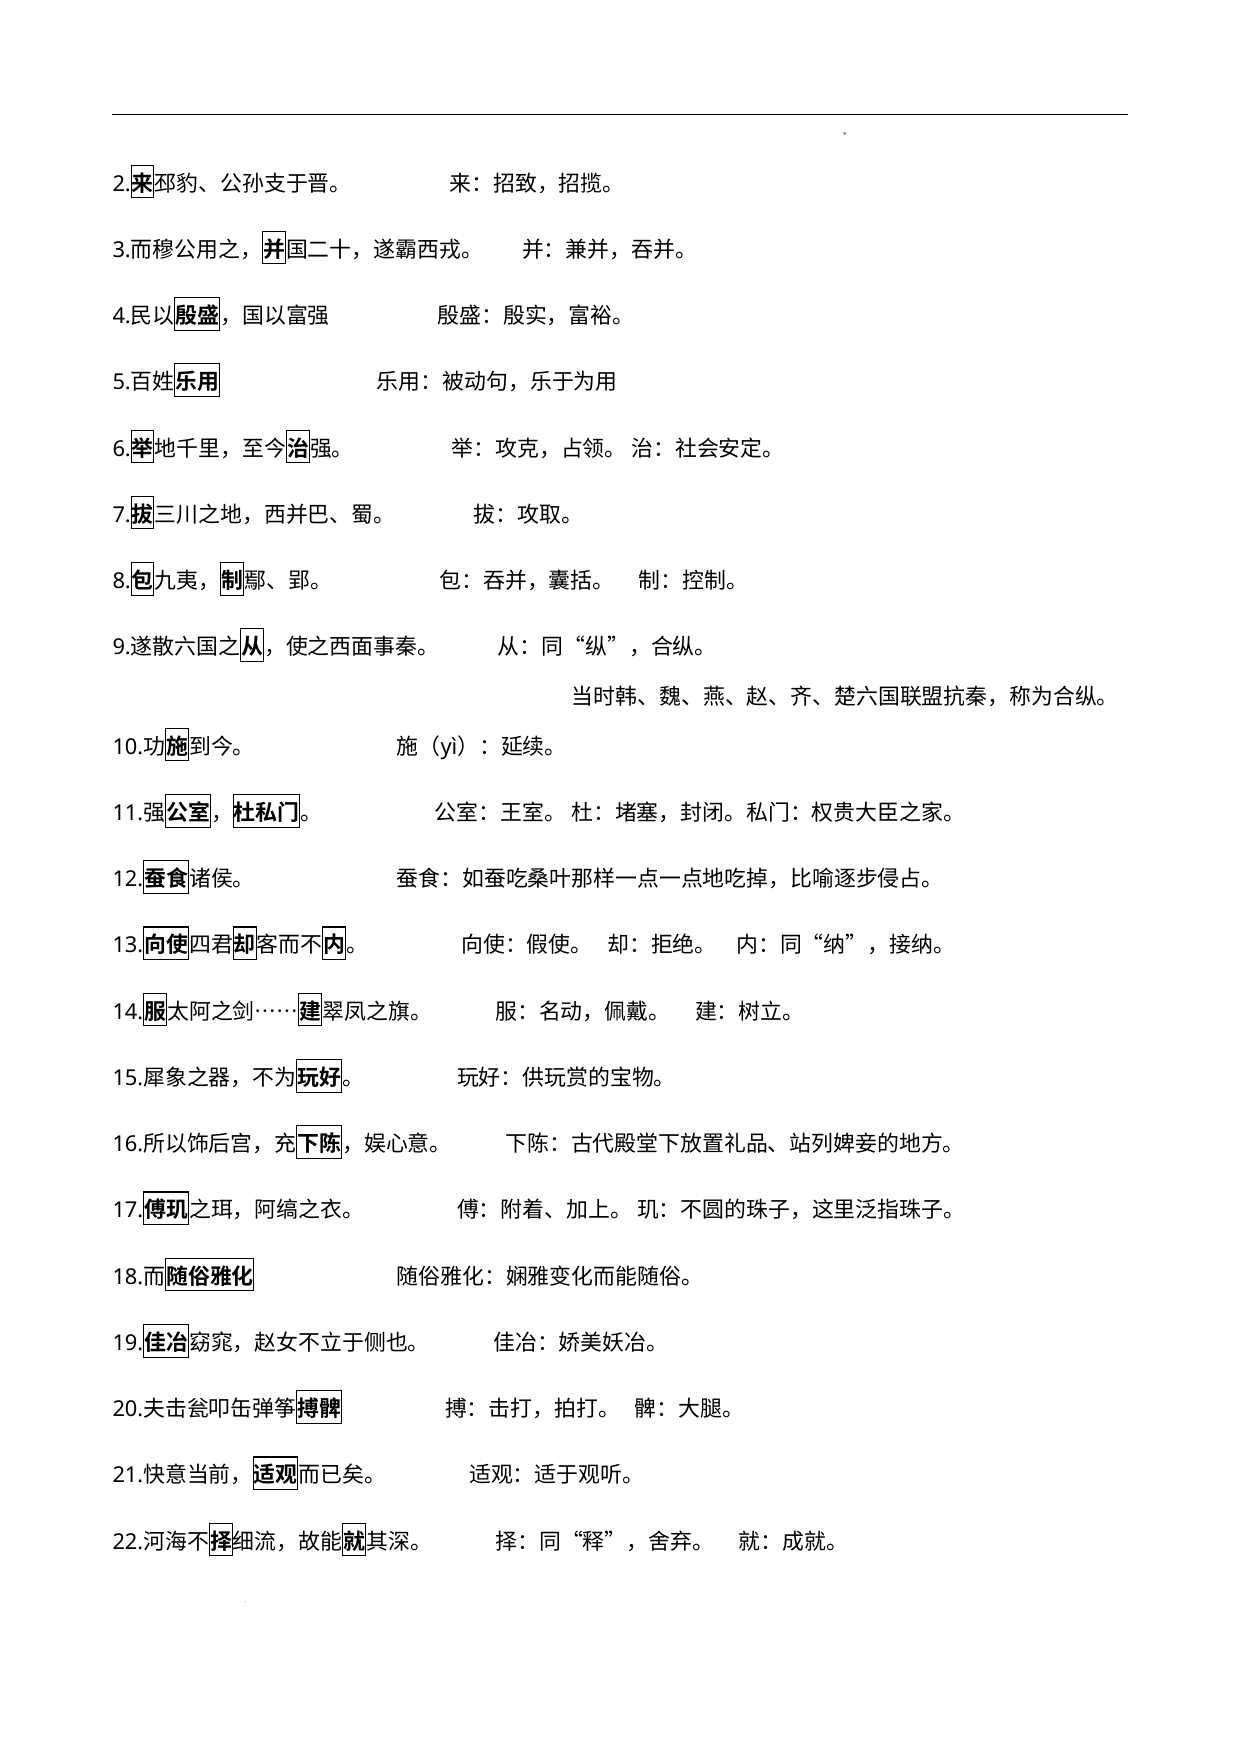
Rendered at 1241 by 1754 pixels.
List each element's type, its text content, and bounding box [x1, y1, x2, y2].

text 16.所以饰后宫，充下陈，娱心意。 下陈：古代殿堂下放置礼品、站列婢妾的地方。 [112, 1109, 1128, 1175]
text 当时韩、魏、燕、赵、齐、楚六国联盟抗秦，称为合纵。 [112, 678, 1128, 711]
text 4.民以殷盛，国以富强 殷盛：殷实，富裕。 [112, 281, 1128, 347]
text 14.服太阿之剑……建翠凤之旗。 服：名动，佩戴。 建：树立。 [112, 976, 1128, 1043]
text 15.犀象之器，不为玩好。 玩好：供玩赏的宝物。 [112, 1043, 1128, 1109]
list 11.强公室，杜私门。 公室：王室。 杜：堵塞，封闭。私门：权贵大臣之家。 [112, 778, 1128, 844]
list 10.功施到今。 施（yì）：延续。 [112, 711, 1128, 778]
text 21.快意当前，适观而已矣。 适观：适于观听。 [112, 1440, 1128, 1506]
text 3.而穆公用之，并国二十，遂霸西戎。 并：兼并，吞并。 [112, 214, 1128, 281]
text 7.拔三川之地，西并巴、蜀。 拔：攻取。 [112, 479, 1128, 546]
text 17.傅玑之珥，阿缟之衣。 傅：附着、加上。 玑：不圆的珠子，这里泛指珠子。 [112, 1175, 1128, 1241]
text 12.蚕食诸侯。 蚕食：如蚕吃桑叶那样一点一点地吃掉，比喻逐步侵占。 [112, 844, 1128, 910]
text 6.举地千里，至今治强。 举：攻克，占领。 治：社会安定。 [112, 413, 1128, 479]
text 20.夫击瓮叩缶弹筝搏髀 搏：击打，拍打。 髀：大腿。 [112, 1374, 1128, 1440]
text 5.百姓乐用 乐用：被动句，乐于为用 [112, 347, 1128, 413]
text 8.包九夷，制鄢、郢。 包：吞并，囊括。 制：控制。 [112, 546, 1128, 612]
text 9.遂散六国之从，使之西面事秦。 从：同“纵”，合纵。 [112, 612, 1128, 678]
text 19.佳冶窈窕，赵女不立于侧也。 佳冶：娇美妖冶。 [112, 1308, 1128, 1374]
text 22.河海不择细流，故能就其深。 择：同“释”，舍弃。 就：成就。 [112, 1506, 1128, 1573]
text 18.而随俗雅化 随俗雅化：娴雅变化而能随俗。 [112, 1241, 1128, 1308]
text 13.向使四君却客而不内。 向使：假使。 却：拒绝。 内：同“纳”，接纳。 [112, 910, 1128, 976]
list 2.来邳豹、公孙支于晋。 来：招致，招揽。 [112, 148, 1128, 214]
